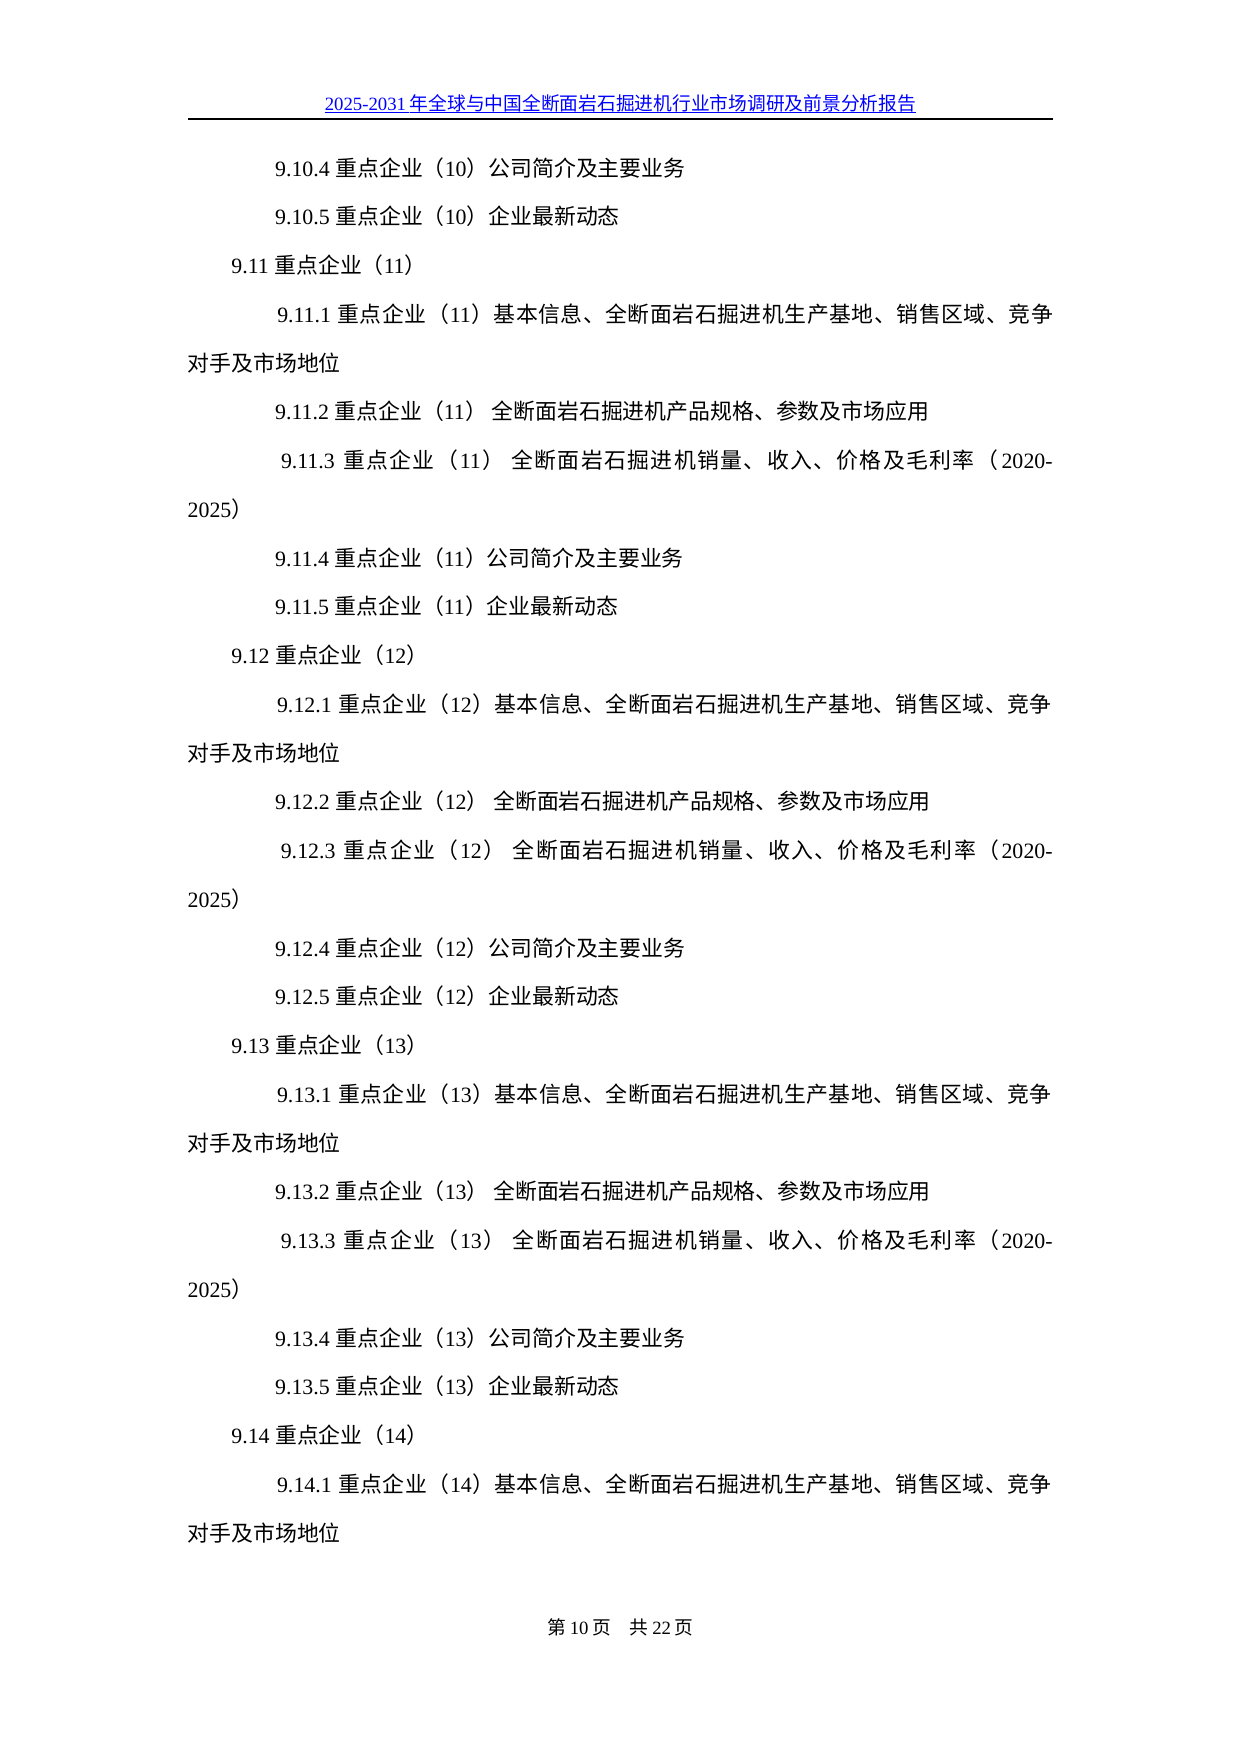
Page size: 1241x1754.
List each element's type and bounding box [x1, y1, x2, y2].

text [187, 150, 1053, 1548]
